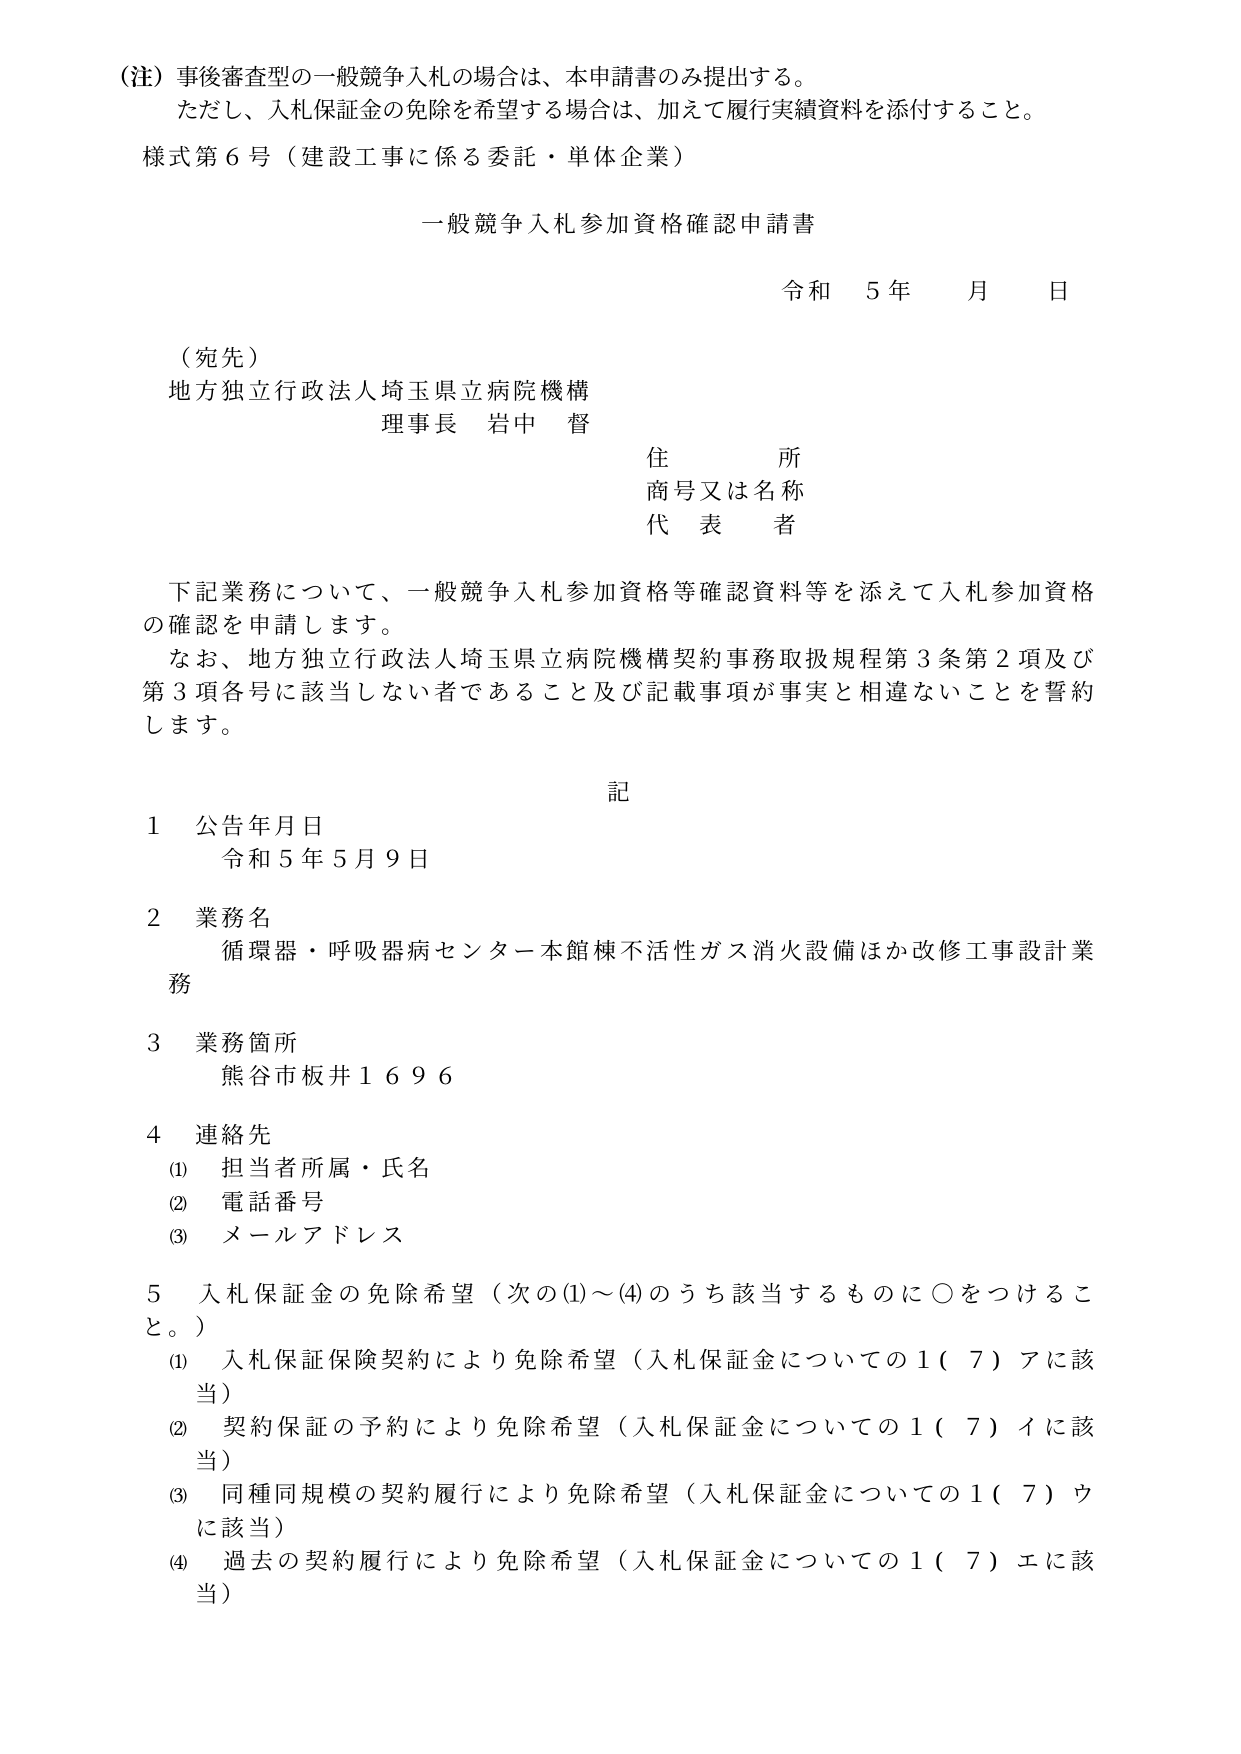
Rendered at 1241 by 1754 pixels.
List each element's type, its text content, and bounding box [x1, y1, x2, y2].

text ⑵ 電話番号 [166, 1183, 1098, 1217]
text 令和５年５月９日 [166, 841, 1098, 874]
text ⑵ 契約保証の予約により免除希望（入札保証金についての１(７)イに該当） [166, 1409, 1098, 1476]
text 一般競争入札参加資格確認申請書 [142, 206, 1098, 239]
text 下記業務について、一般競争入札参加資格等確認資料等を添えて入札参加資格の確認を申請します。 [142, 573, 1098, 640]
text 地方独立行政法人埼玉県立病院機構 [166, 373, 1098, 406]
text 記 [142, 774, 1098, 808]
text １ 公告年月日 [142, 808, 1098, 841]
text ４ 連絡先 [142, 1117, 1098, 1150]
text 循環器・呼吸器病センター本館棟不活性ガス消火設備ほか改修工事設計業務 [166, 933, 1098, 1000]
text ２ 業務名 [142, 899, 1098, 933]
text 住所 [632, 440, 1098, 473]
text 様式第６号（建設工事に係る委託・単体企業） [142, 139, 1098, 172]
text ⑴ 担当者所属・氏名 [166, 1150, 1098, 1183]
text 熊谷市板井１６９６ [166, 1058, 1098, 1092]
text 代表者 [632, 507, 1098, 540]
text （宛先） [166, 339, 1098, 373]
text ⑶ 同種同規模の契約履行により免除希望（入札保証金についての１(７)ウに該当） [166, 1476, 1098, 1543]
text ⑷ 過去の契約履行により免除希望（入札保証金についての１(７)エに該当） [166, 1543, 1098, 1610]
text 商号又は名称 [632, 473, 1098, 507]
text 理事長 岩中 督 [142, 406, 1098, 440]
text ⑴ 入札保証保険契約により免除希望（入札保証金についての１(７)アに該当） [166, 1342, 1098, 1409]
text ⑶ メールアドレス [166, 1217, 1098, 1250]
text 令和 ５年 月 日 [142, 273, 1074, 306]
text ５ 入札保証金の免除希望（次の⑴～⑷のうち該当するものに○をつけること。） [142, 1275, 1098, 1342]
text なお、地方独立行政法人埼玉県立病院機構契約事務取扱規程第３条第２項及び第３項各号に該当しない者であること及び記載事項が事実と相違ないことを誓約します。 [142, 640, 1098, 741]
text ３ 業務箇所 [142, 1025, 1098, 1058]
